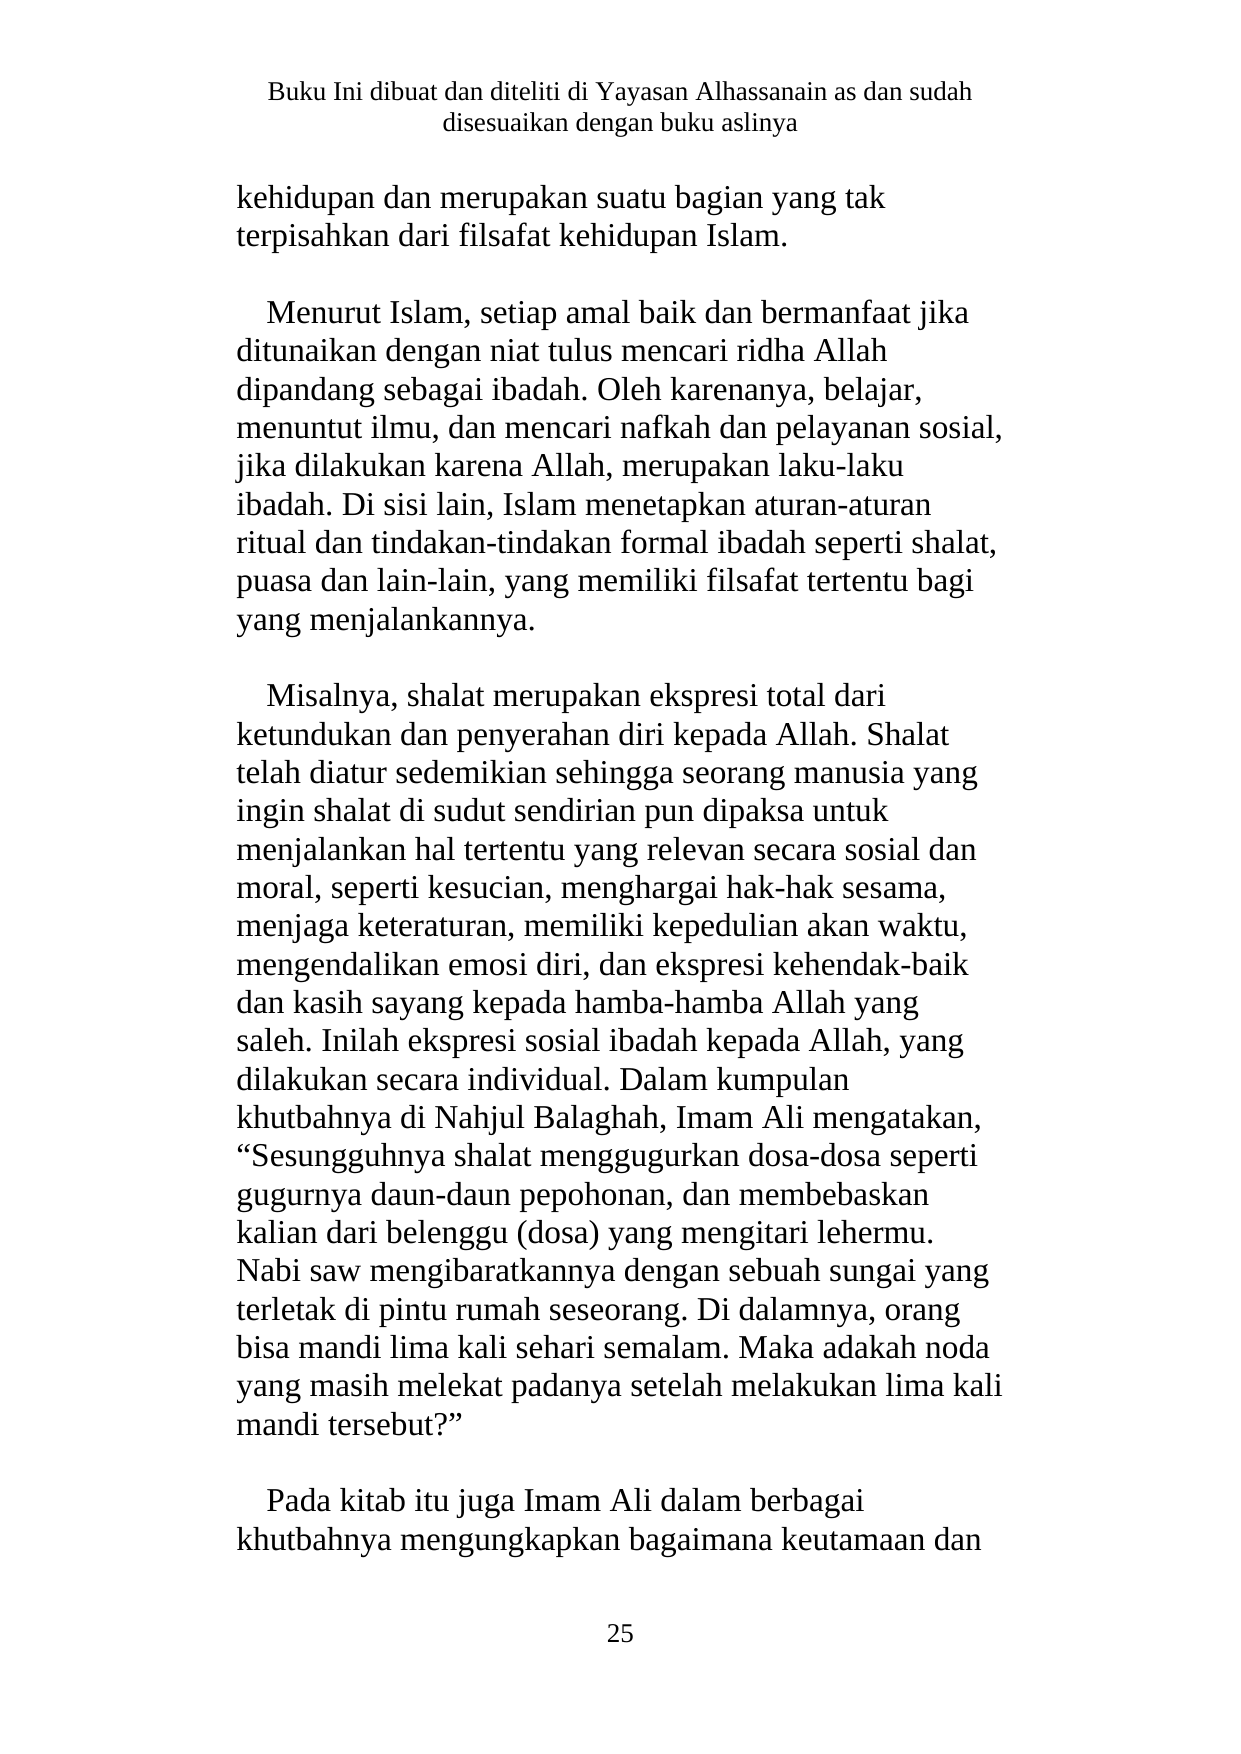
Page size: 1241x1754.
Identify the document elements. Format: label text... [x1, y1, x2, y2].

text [236, 1481, 1004, 1557]
text Misalnya, shalat merupakan ekspresi total dari ketundukan dan penyerahan diri kepada Allah. Shalat telah diatur sedemikian sehingga seorang manusia yang ingin shalat di sudut sendirian pun dipaksa untuk menjalankan hal tertentu yang relevan secara sosial dan moral, seperti kesucian, menghargai hak-hak sesama, menjaga keteraturan, memiliki kepedulian akan waktu, mengendalikan emosi diri, dan ekspresi kehendak-baik dan kasih sayang kepada hamba-hamba Allah yang saleh. Inilah ekspresi sosial ibadah kepada Allah, yang dilakukan secara individual. Dalam kumpulan khutbahnya di Nahjul Balaghah, Imam Ali mengatakan, “Sesungguhnya shalat menggugurkan dosa-dosa seperti gugurnya daun-daun pepohonan, dan membebaskan kalian dari belenggu (dosa) yang mengitari lehermu. Nabi saw mengibaratkannya dengan sebuah sungai yang terletak di pintu rumah seseorang. Di dalamnya, orang bisa mandi lima kali sehari semalam. Maka adakah noda yang masih melekat padanya setelah melakukan lima kali mandi tersebut?” [236, 676, 1004, 1442]
text Menurut Islam, setiap amal baik dan bermanfaat jika ditunaikan dengan niat tulus mencari ridha Allah dipandang sebagai ibadah. Oleh karenanya, belajar, menuntut ilmu, dan mencari nafkah dan pelayanan sosial, jika dilakukan karena Allah, merupakan laku-laku ibadah. Di sisi lain, Islam menetapkan aturan-aturan ritual dan tindakan-tindakan formal ibadah seperti shalat, puasa dan lain-lain, yang memiliki filsafat tertentu bagi yang menjalankannya. [236, 292, 1004, 637]
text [236, 177, 1004, 254]
